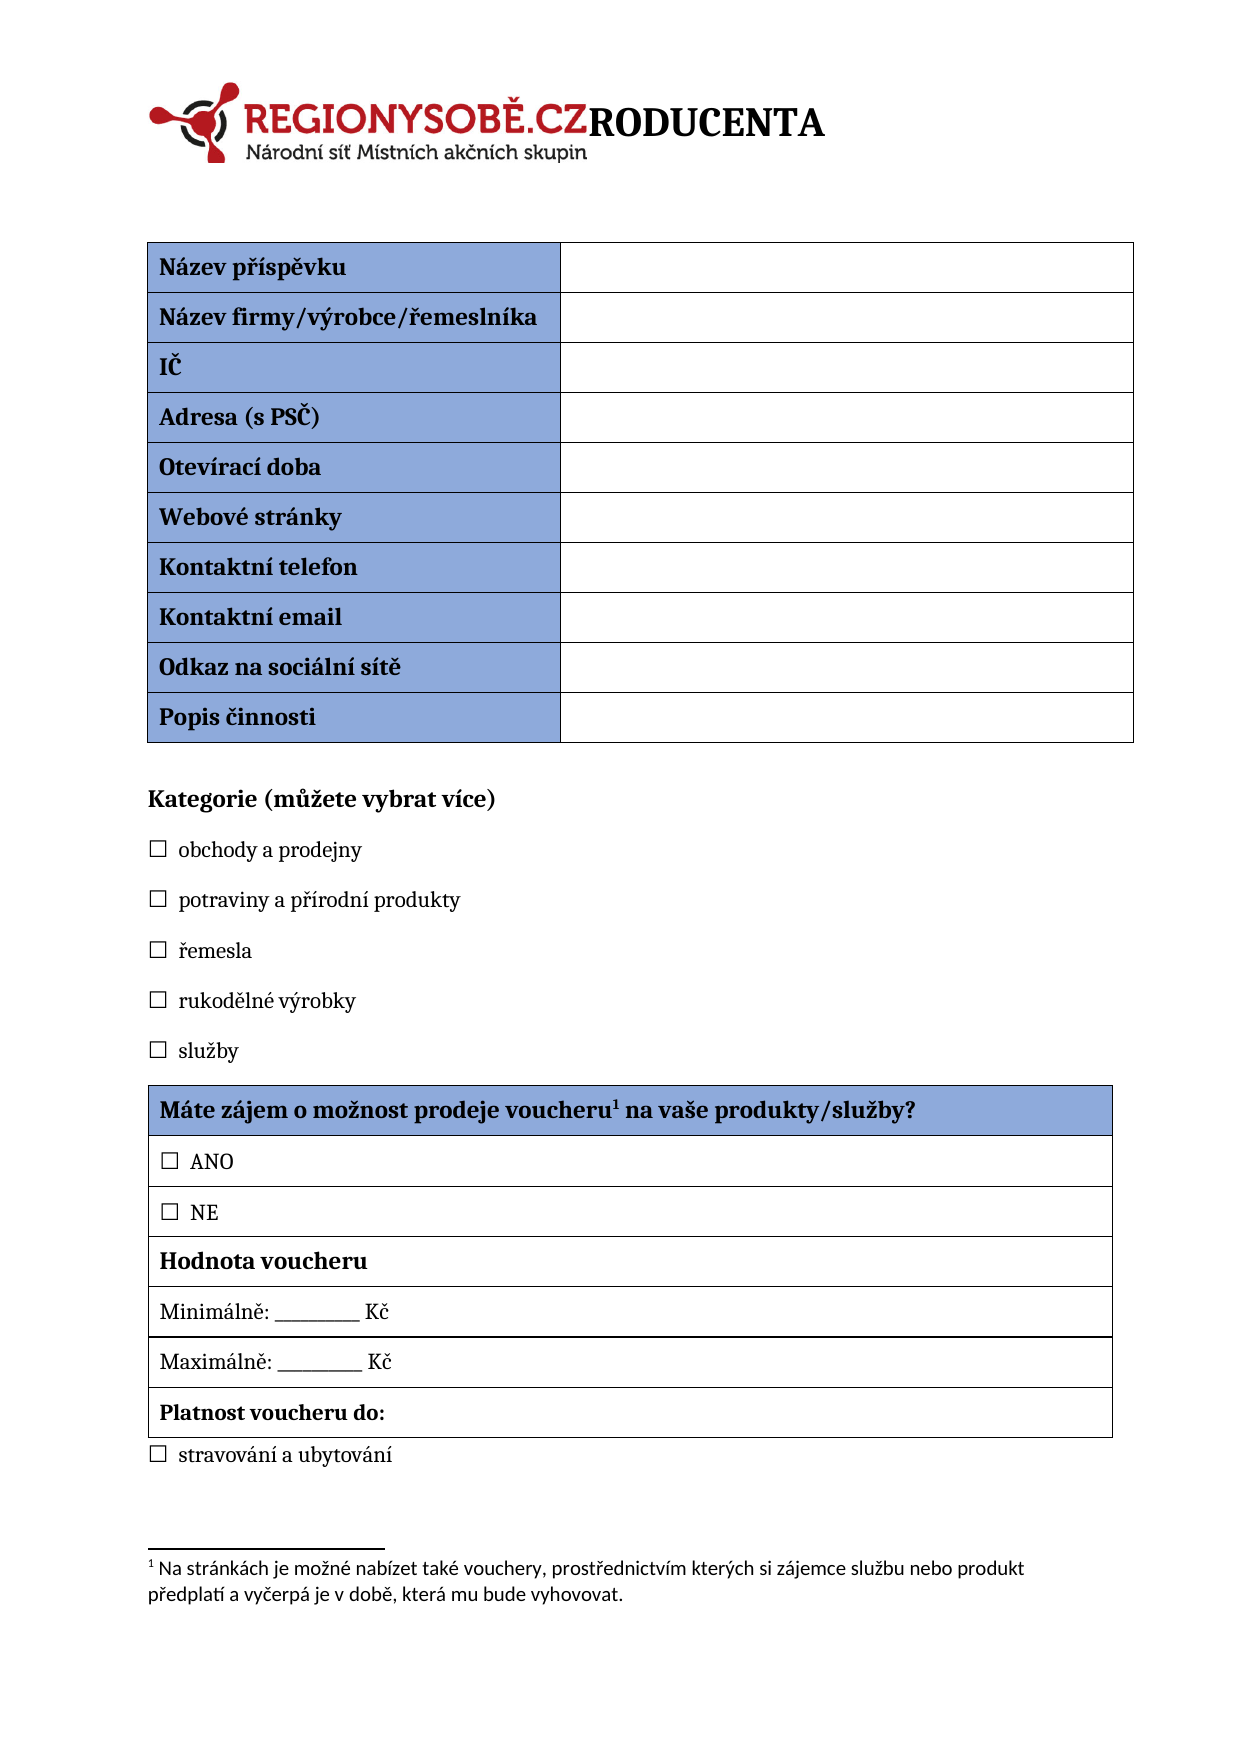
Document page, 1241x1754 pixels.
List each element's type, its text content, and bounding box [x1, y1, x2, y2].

table_header Máte zájem o možnost prodeje voucheru na vaše produkty/služby? [149, 1086, 1112, 1135]
table_cell Minimálně: __________ Kč [149, 1287, 1112, 1336]
picture [147, 81, 588, 163]
list obchody a prodejny [148, 833, 1093, 864]
table_cell NE [149, 1187, 1112, 1236]
table_cell Odkaz na sociální sítě [148, 643, 560, 692]
table_cell ANO [149, 1136, 1112, 1186]
text řemesla [148, 934, 1093, 965]
text rukodělné výrobky [148, 984, 1093, 1015]
table_cell [561, 443, 1133, 492]
text služby [148, 1034, 1093, 1066]
table_cell Popis činnosti [148, 693, 560, 742]
table_cell [561, 343, 1133, 392]
table_cell Kontaktní email [148, 593, 560, 642]
table_cell Hodnota voucheru [149, 1237, 1112, 1286]
table_cell [561, 293, 1133, 342]
table_cell Název firmy/výrobce/řemeslníka [148, 293, 560, 342]
text stravování a ubytování [148, 1438, 1093, 1469]
table_header Název příspěvku [148, 243, 560, 292]
table_cell Platnost voucheru do: [149, 1388, 1112, 1437]
table_cell Otevírací doba [148, 443, 560, 492]
table_cell [561, 393, 1133, 442]
table_cell [561, 543, 1133, 592]
table_cell [561, 643, 1133, 692]
table_cell [561, 493, 1133, 542]
table_cell Kontaktní telefon [148, 543, 560, 592]
table_cell Webové stránky [148, 493, 560, 542]
table_cell [561, 693, 1133, 742]
text potraviny a přírodní produkty [148, 883, 1093, 914]
table_cell [561, 593, 1133, 642]
table_cell Maximálně: __________ Kč [149, 1338, 1112, 1387]
table_cell Adresa (s PSČ) [148, 393, 560, 442]
table_header [561, 243, 1133, 292]
text Kategorie (můžete vybrat více) [148, 743, 1093, 814]
table_cell IČ [148, 343, 560, 392]
